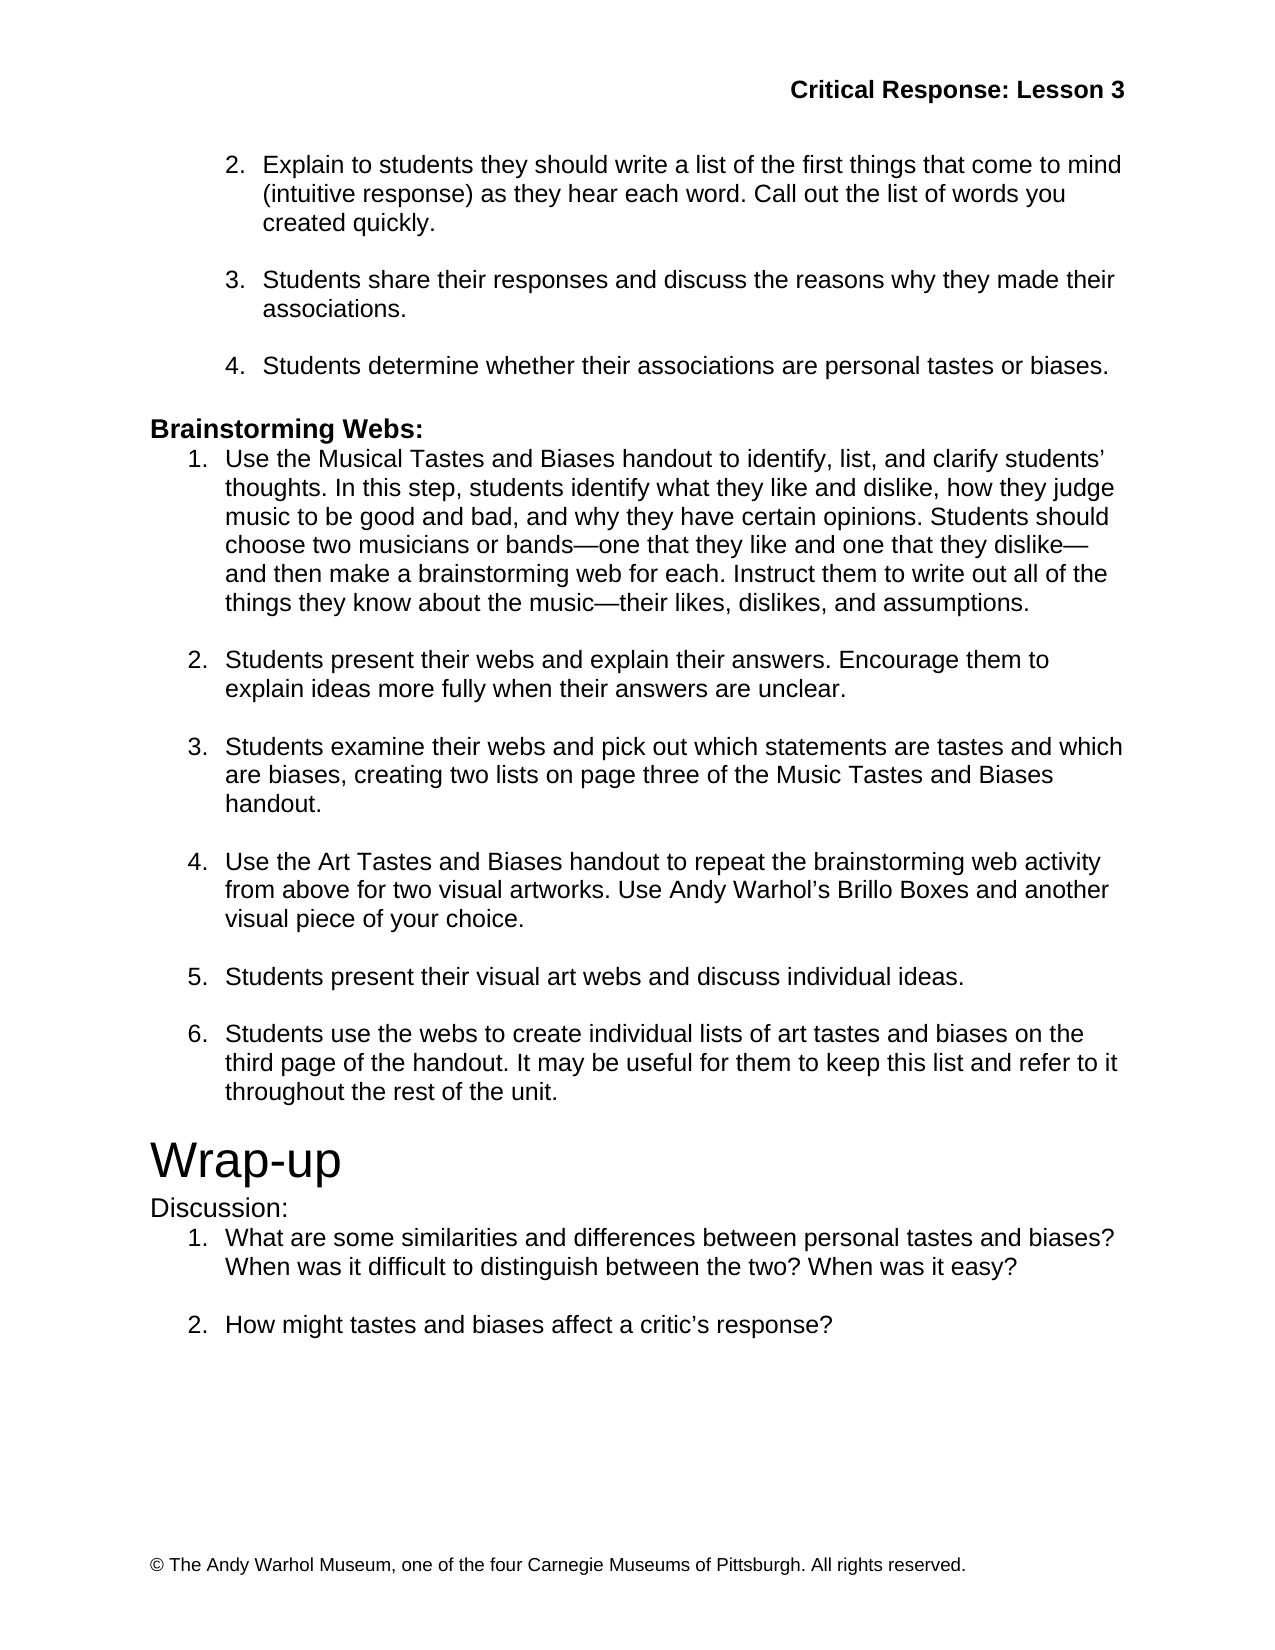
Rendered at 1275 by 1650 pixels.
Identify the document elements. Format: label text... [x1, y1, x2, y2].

list Students present their webs and explain their answers. Encourage them to explain ideas more fully when their answers are unclear. [187, 645, 1125, 703]
subtitle Wrap-up [150, 1130, 1125, 1188]
subtitle Discussion: [150, 1192, 1125, 1223]
list Students present their visual art webs and discuss individual ideas. [187, 962, 1125, 990]
list Students examine their webs and pick out which statements are tastes and which are biases, creating two lists on page three of the Music Tastes and Biases handout. [187, 732, 1125, 818]
list Students share their responses and discuss the reasons why they made their associations. [225, 265, 1125, 322]
list What are some similarities and differences between personal tastes and biases? When was it difficult to distinguish between the two? When was it easy? [187, 1223, 1125, 1281]
list Use the Art Tastes and Biases handout to repeat the brainstorming web activity from above for two visual artworks. Use Andy Warhol’s Brillo Boxes and another visual piece of your choice. [187, 847, 1125, 933]
list Explain to students they should write a list of the first things that come to mind (intuitive response) as they hear each word. Call out the list of words you created quickly. [225, 150, 1125, 236]
list Students determine whether their associations are personal tastes or biases. [225, 351, 1125, 380]
list How might tastes and biases affect a critic’s response? [187, 1309, 1125, 1338]
subtitle Brainstorming Webs: [150, 413, 1125, 444]
list Use the Musical Tastes and Biases handout to identify, list, and clarify students’ thoughts. In this step, students identify what they like and dislike, how they judge music to be good and bad, and why they have certain opinions. Students should choose two musicians or bands—one that they like and one that they dislike—and then make a brainstorming web for each. Instruct them to write out all of the things they know about the music—their likes, dislikes, and assumptions. [187, 444, 1125, 617]
list Students use the webs to create individual lists of art tastes and biases on the third page of the handout. It may be useful for them to keep this list and refer to it throughout the rest of the unit. [187, 1019, 1125, 1105]
